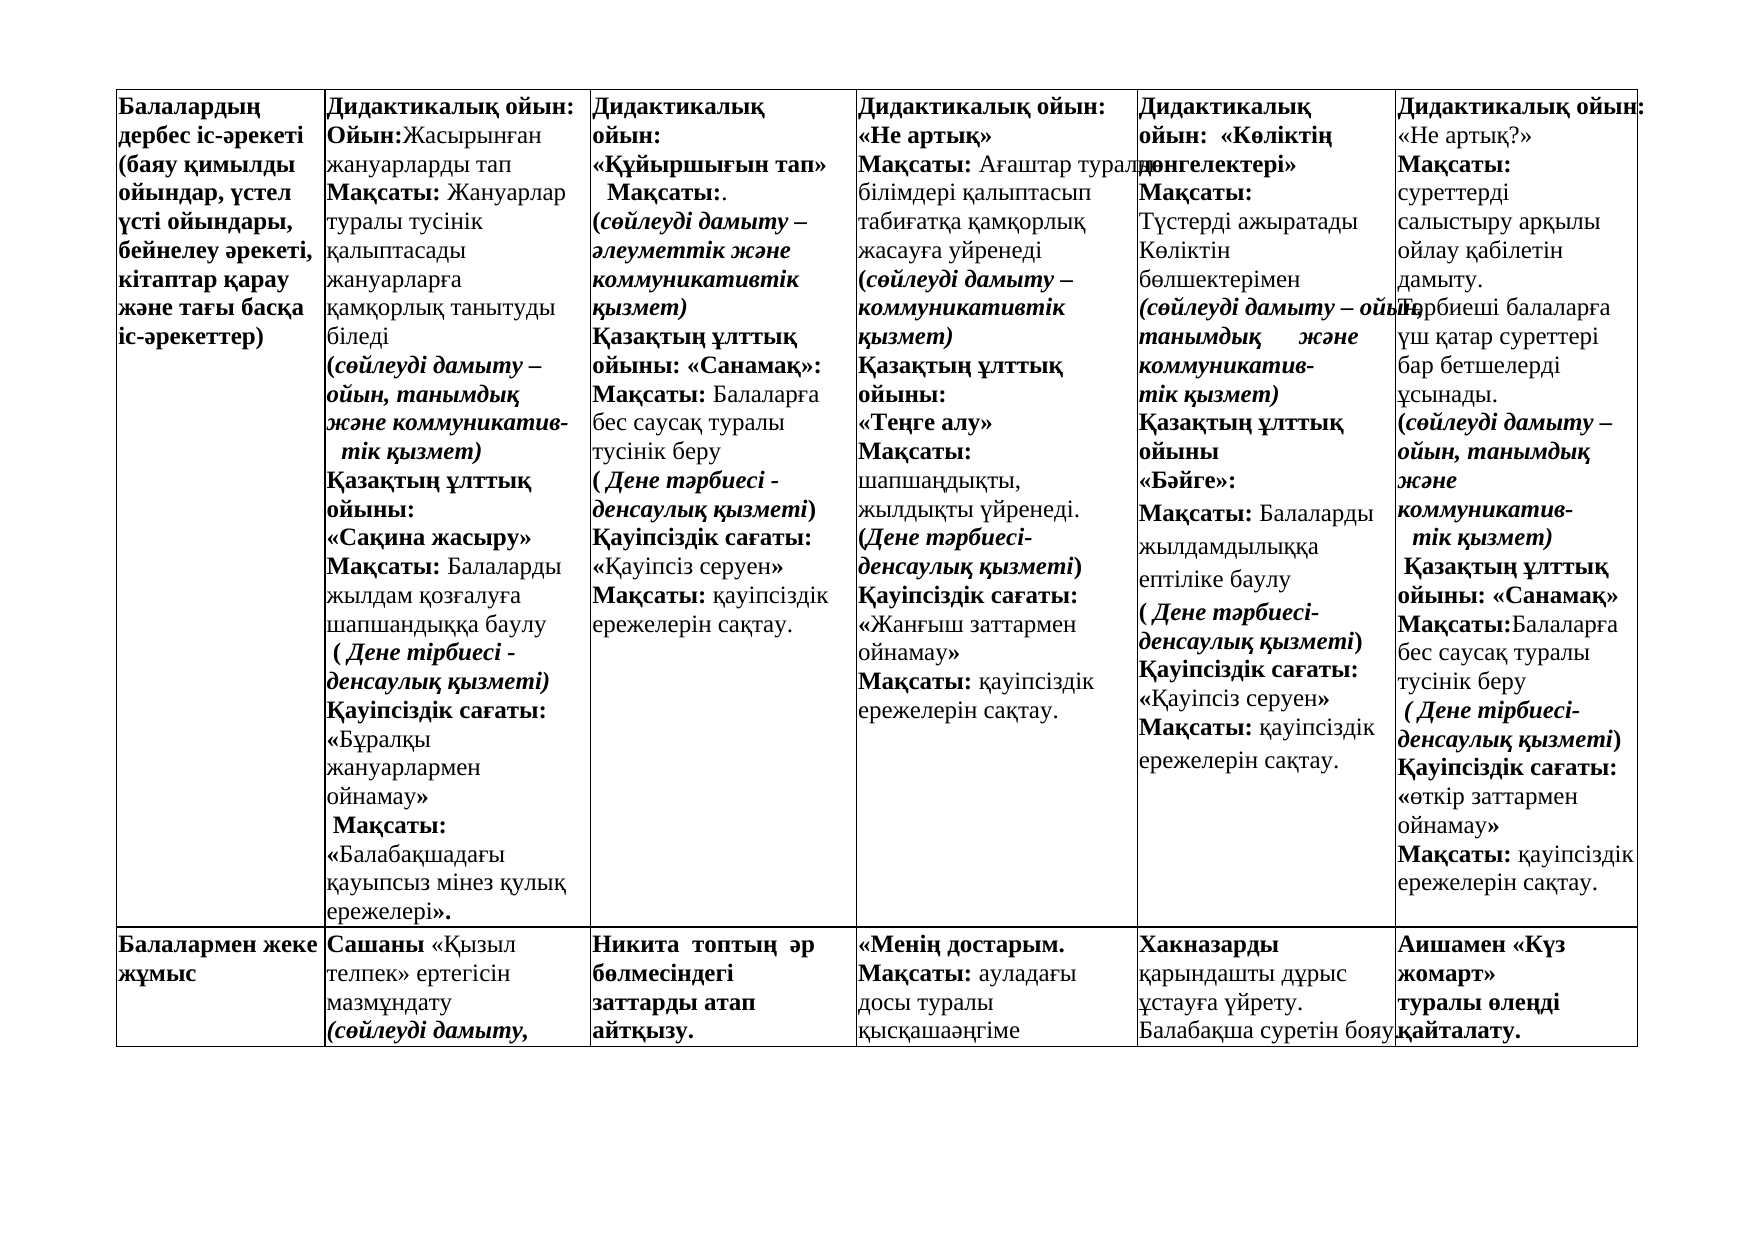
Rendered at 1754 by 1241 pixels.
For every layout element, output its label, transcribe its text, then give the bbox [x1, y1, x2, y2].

table_cell Балалардың дербес іс-әрекеті (баяу қимылды ойындар, үстел үсті ойындары, бейнелеу әрекеті, кітаптар қарау және тағы басқа іс-әрекеттер) [117, 90, 324, 926]
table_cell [591, 928, 856, 1046]
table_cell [1138, 928, 1395, 1046]
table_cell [117, 928, 324, 1046]
table_cell Дидактикалық ойын: Ойын:Жасырынған жануарларды тап Мақсаты: Жануарлар туралы тусінік қалыптасады жануарларға қамқорлық танытуды біледі (сөйлеуді дамыту – ойын, танымдық және коммуникатив- тік қызмет) Қазақтың ұлттық ойыны: «Сақина жасыру» Мақсаты: Балаларды жылдам қозғалуға шапшандыққа баулу ( Дене тірбиесі -денсаулық қызметі) Қауіпсіздік сағаты: «Бұралқы жануарлармен ойнамау» Мақсаты: «Балабақшадағы қауыпсыз мінез қулық ережелері». [326, 90, 590, 926]
table_cell Дидактикалық ойын: «Көліктің дөнгелектері» Мақсаты: Түстерді ажыратады Көліктін бөлшектерімен (сөйлеуді дамыту – ойын, танымдық және коммуникатив- тік қызмет) Қазақтың ұлттық ойыны «Бәйге»: Мақсаты: Балаларды жылдамдылыққа ептіліке баулу ( Дене тәрбиесі-денсаулық қызметі) Қауіпсіздік сағаты: «Қауіпсіз серуен» Мақсаты: қауіпсіздік ережелерін сақтау. [1138, 90, 1395, 926]
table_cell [326, 928, 590, 1046]
table_cell Дидактикалық ойын: «Құйыршығын тап» Мақсаты:. (сөйлеуді дамыту – әлеуметтік және коммуникативтік қызмет) Қазақтың ұлттық ойыны: «Санамақ»: Мақсаты: Балаларға бес саусақ туралы тусінік беру ( Дене тәрбиесі -денсаулық қызметі) Қауіпсіздік сағаты: «Қауіпсіз серуен» Мақсаты: қауіпсіздік ережелерін сақтау. [591, 90, 856, 926]
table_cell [1396, 928, 1637, 1046]
table_cell Дидактикалық ойын: «Не артық» Мақсаты: Ағаштар туралы білімдері қалыптасып табиғатқа қамқорлық жасауға уйренеді (сөйлеуді дамыту –коммуникативтік қызмет) Қазақтың ұлттық ойыны: «Теңге алу» Мақсаты: шапшаңдықты, жылдықты үйренеді. (Дене тәрбиесі-денсаулық қызметі) Қауіпсіздік сағаты: «Жанғыш заттармен ойнамау» Мақсаты: қауіпсіздік ережелерін сақтау. [857, 90, 1137, 926]
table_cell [857, 928, 1137, 1046]
table_cell Дидактикалық ойын: «Не артық?» Мақсаты: суреттерді салыстыру арқылы ойлау қабілетін дамыту. Тәрбиеші балаларға үш қатар суреттері бар бетшелерді ұсынады. (сөйлеуді дамыту – ойын, танымдық және коммуникатив- тік қызмет) Қазақтың ұлттық ойыны: «Санамақ» Мақсаты:Балаларға бес саусақ туралы тусінік беру ( Дене тірбиесі-денсаулық қызметі) Қауіпсіздік сағаты: «өткір заттармен ойнамау» Мақсаты: қауіпсіздік ережелерін сақтау. [1396, 90, 1637, 926]
